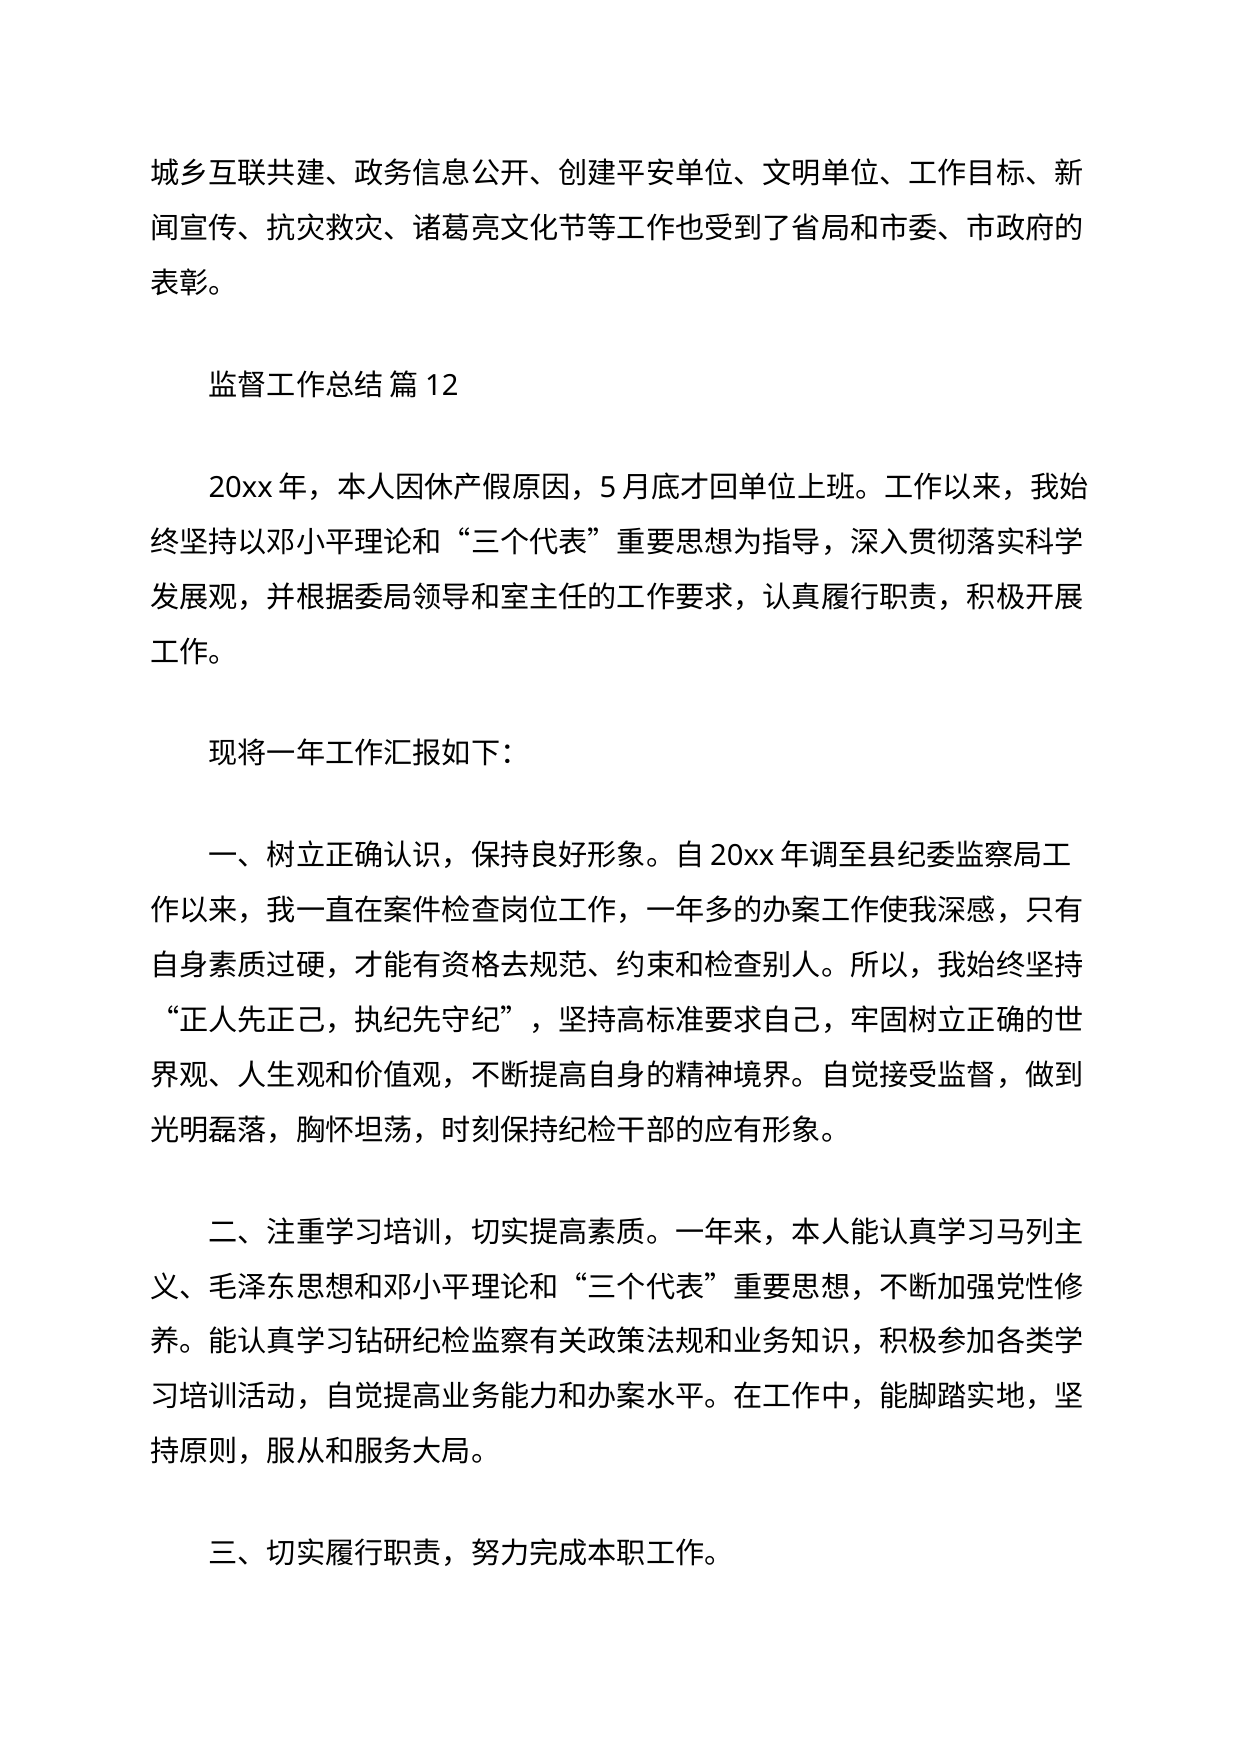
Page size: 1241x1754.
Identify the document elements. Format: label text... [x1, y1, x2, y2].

text 20xx年，本人因休产假原因，5月底才回单位上班。工作以来，我始终坚持以邓小平理论和“三个代表”重要思想为指导，深入贯彻落实科学发展观，并根据委局领导和室主任的工作要求，认真履行职责，积极开展工作。 [150, 463, 1090, 671]
text 三、切实履行职责，努力完成本职工作。 [150, 1529, 1090, 1572]
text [150, 150, 1090, 302]
text 一、树立正确认识，保持良好形象。自20xx年调至县纪委监察局工作以来，我一直在案件检查岗位工作，一年多的办案工作使我深感，只有自身素质过硬，才能有资格去规范、约束和检查别人。所以，我始终坚持“正人先正己，执纪先守纪”，坚持高标准要求自己，牢固树立正确的世界观、人生观和价值观，不断提高自身的精神境界。自觉接受监督，做到光明磊落，胸怀坦荡，时刻保持纪检干部的应有形象。 [150, 832, 1090, 1149]
text 现将一年工作汇报如下： [150, 730, 1090, 772]
text 二、注重学习培训，切实提高素质。一年来，本人能认真学习马列主义、毛泽东思想和邓小平理论和“三个代表”重要思想，不断加强党性修养。能认真学习钻研纪检监察有关政策法规和业务知识，积极参加各类学习培训活动，自觉提高业务能力和办案水平。在工作中，能脚踏实地，坚持原则，服从和服务大局。 [150, 1208, 1090, 1470]
text 监督工作总结 篇12 [150, 362, 1090, 404]
